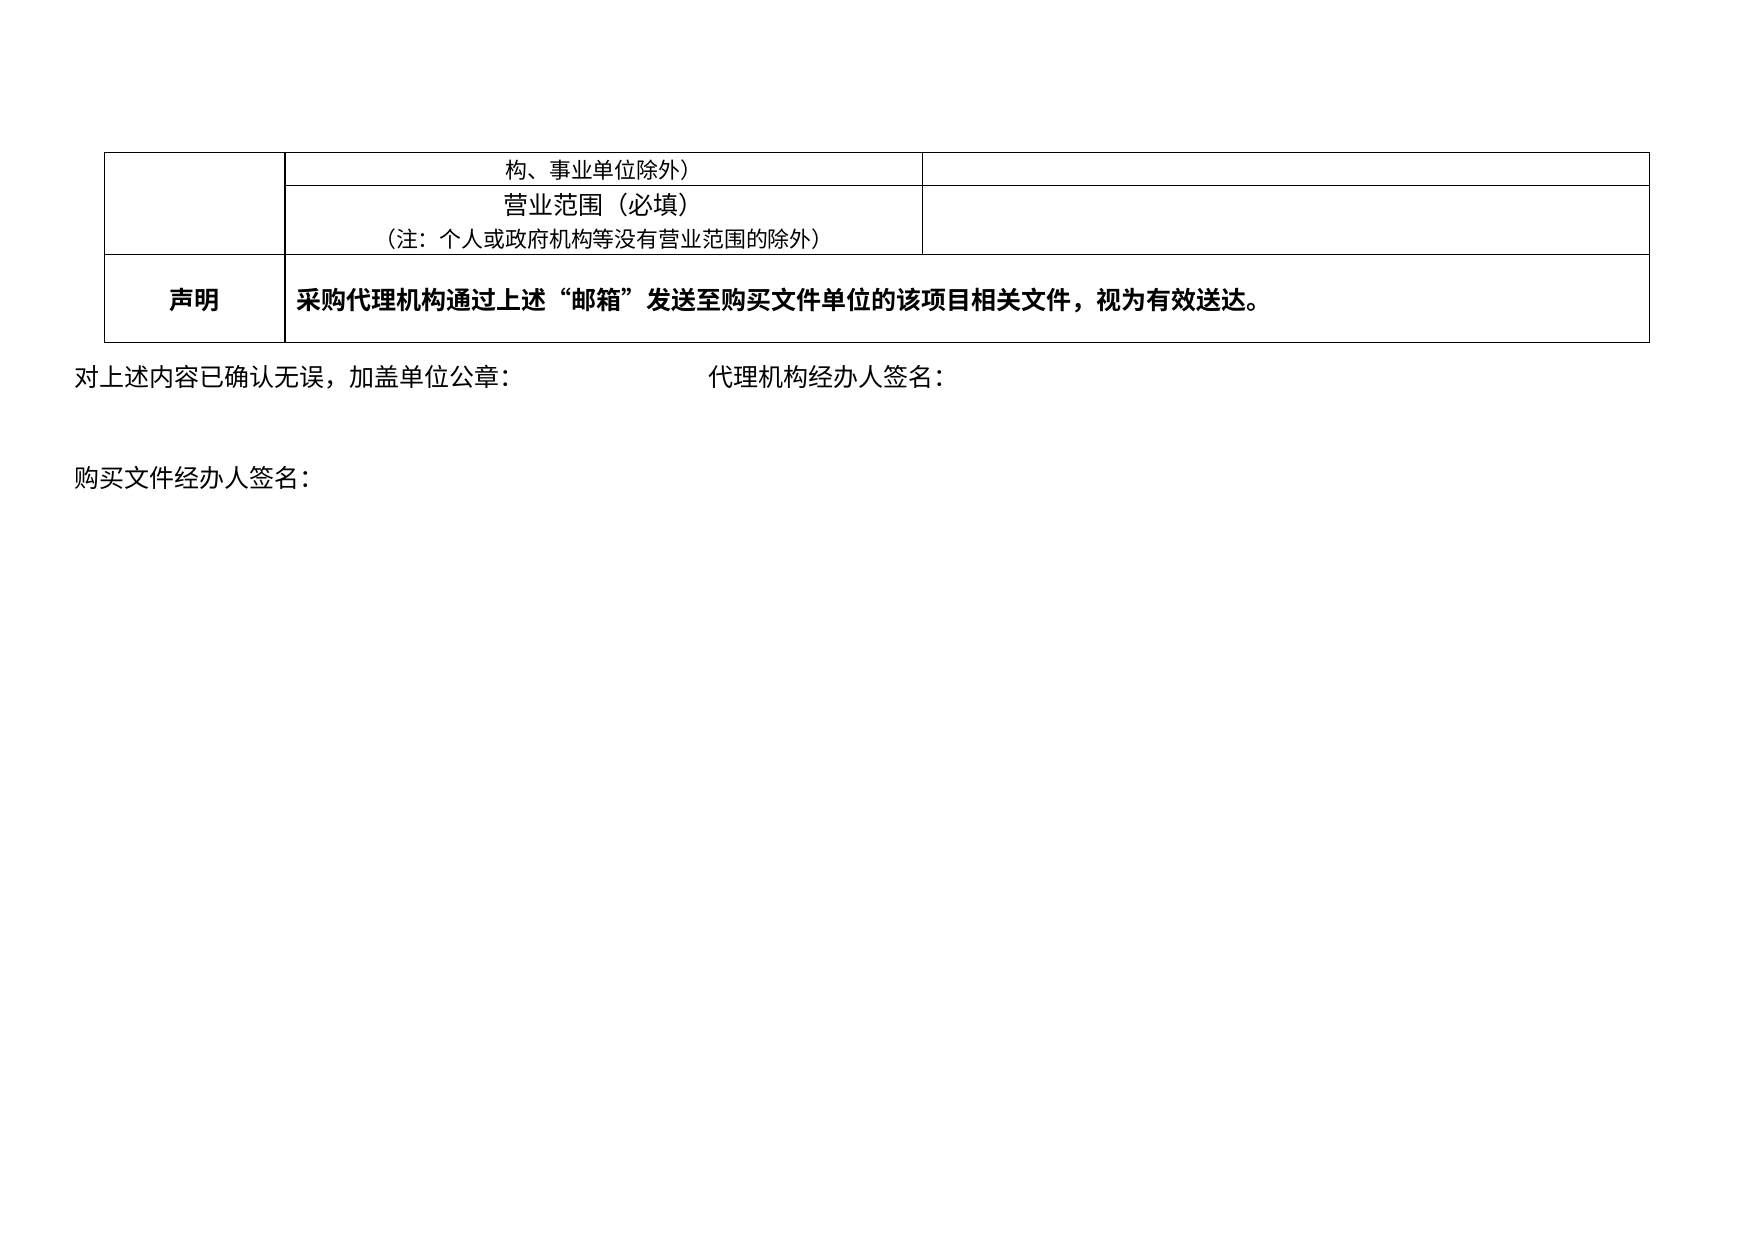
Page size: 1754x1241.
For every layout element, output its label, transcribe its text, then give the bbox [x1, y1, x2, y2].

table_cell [286, 153, 922, 184]
text 对上述内容已确认无误，加盖单位公章： 代理机构经办人签名： [74, 343, 1636, 408]
table_cell 营业范围（必填） （注：个人或政府机构等没有营业范围的除外） [286, 186, 922, 253]
table_cell [923, 186, 1649, 253]
table_cell [923, 153, 1649, 184]
table_cell 声明 [105, 255, 284, 342]
text 购买文件经办人签名： [74, 444, 1636, 509]
table_cell 采购代理机构通过上述“邮箱”发送至购买文件单位的该项目相关文件，视为有效送达。 [286, 255, 1649, 342]
